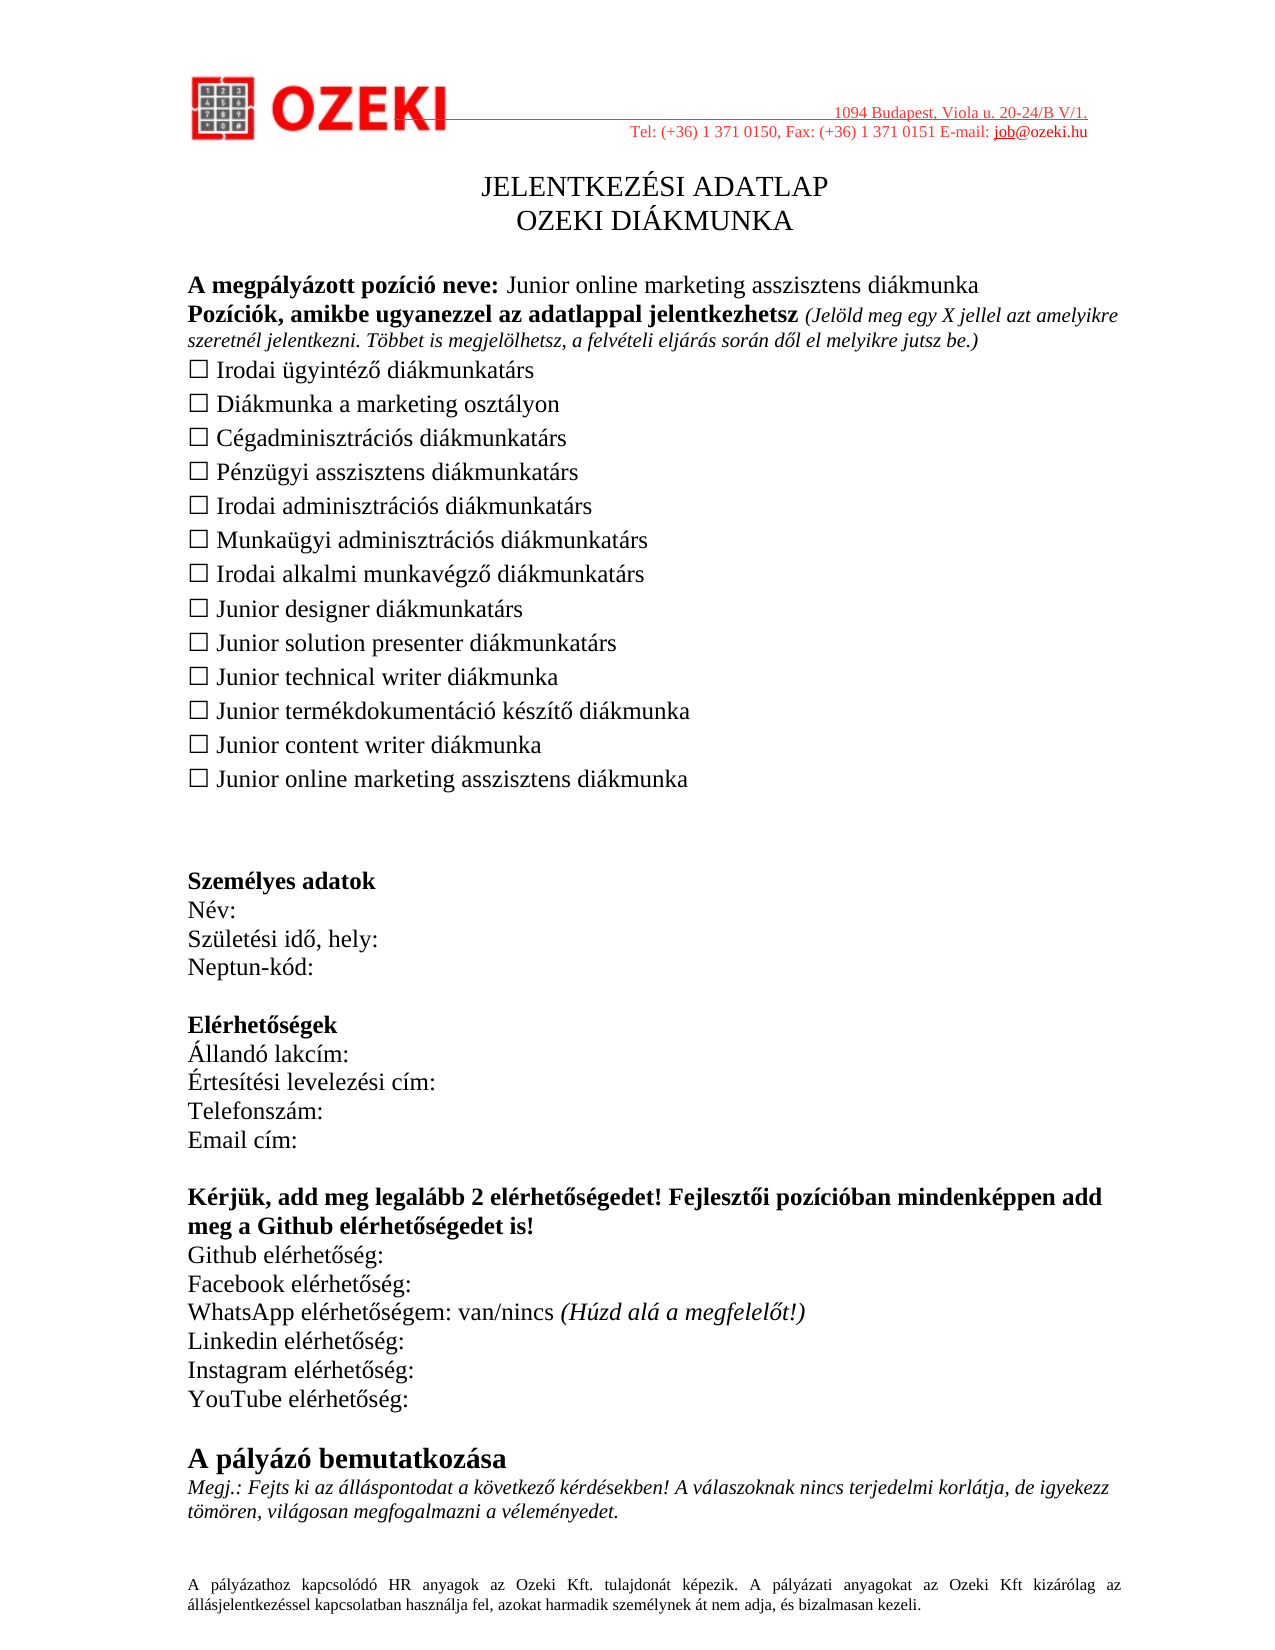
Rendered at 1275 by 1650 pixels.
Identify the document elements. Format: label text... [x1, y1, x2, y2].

text Irodai adminisztrációs diákmunkatárs [187, 488, 1122, 522]
text Név: [187, 895, 1122, 924]
text WhatsApp elérhetőségem: van/nincs (Húzd alá a megfelelőt!) [187, 1297, 1122, 1326]
text Pozíciók, amikbe ugyanezzel az adatlappal jelentkezhetsz (Jelöld meg egy X jellel azt amelyikre szeretnél jelentkezni. Többet is megjelölhetsz, a felvételi eljárás során dől el melyikre jutsz be.) [187, 299, 1122, 352]
text Elérhetőségek [187, 1010, 1122, 1039]
text A pályázó bemutatkozása [187, 1441, 1122, 1475]
text Junior designer diákmunkatárs [187, 590, 1122, 624]
text Junior solution presenter diákmunkatárs [187, 624, 1122, 658]
text Megj.: Fejts ki az álláspontodat a következő kérdésekben! A válaszoknak nincs terjedelmi korlátja, de igyekezz tömören, világosan megfogalmazni a véleményedet. [187, 1475, 1122, 1523]
text Irodai ügyintéző diákmunkatárs [187, 352, 1122, 386]
text Munkaügyi adminisztrációs diákmunkatárs [187, 522, 1122, 556]
text Junior content writer diákmunka [187, 726, 1122, 761]
text Email cím: [187, 1125, 1122, 1154]
text Irodai alkalmi munkavégző diákmunkatárs [187, 556, 1122, 590]
text Ozeki Diákmunka [187, 203, 1122, 237]
text Junior technical writer diákmunka [187, 658, 1122, 692]
text Telefonszám: [187, 1096, 1122, 1125]
text Instagram elérhetőség: [187, 1355, 1122, 1384]
text Facebook elérhetőség: [187, 1269, 1122, 1297]
text Github elérhetőség: [187, 1240, 1122, 1269]
text YouTube elérhetőség: [187, 1384, 1122, 1412]
text Linkedin elérhetőség: [187, 1326, 1122, 1355]
text A megpályázott pozíció neve: Junior online marketing asszisztens diákmunka [187, 270, 1122, 299]
text Neptun-kód: [187, 952, 1122, 981]
text Értesítési levelezési cím: [187, 1067, 1122, 1096]
text Állandó lakcím: [187, 1039, 1122, 1067]
text Jelentkezési adatlap [187, 169, 1122, 203]
text Pénzügyi asszisztens diákmunkatárs [187, 454, 1122, 488]
text Junior online marketing asszisztens diákmunka [187, 761, 1122, 794]
text Cégadminisztrációs diákmunkatárs [187, 420, 1122, 454]
text Kérjük, add meg legalább 2 elérhetőségedet! Fejlesztői pozícióban mindenképpen add meg a Github elérhetőségedet is! [187, 1182, 1122, 1240]
text Junior termékdokumentáció készítő diákmunka [187, 692, 1122, 726]
text Születési idő, hely: [187, 924, 1122, 952]
text Személyes adatok [187, 866, 1122, 895]
picture [187, 73, 456, 149]
text Diákmunka a marketing osztályon [187, 386, 1122, 420]
